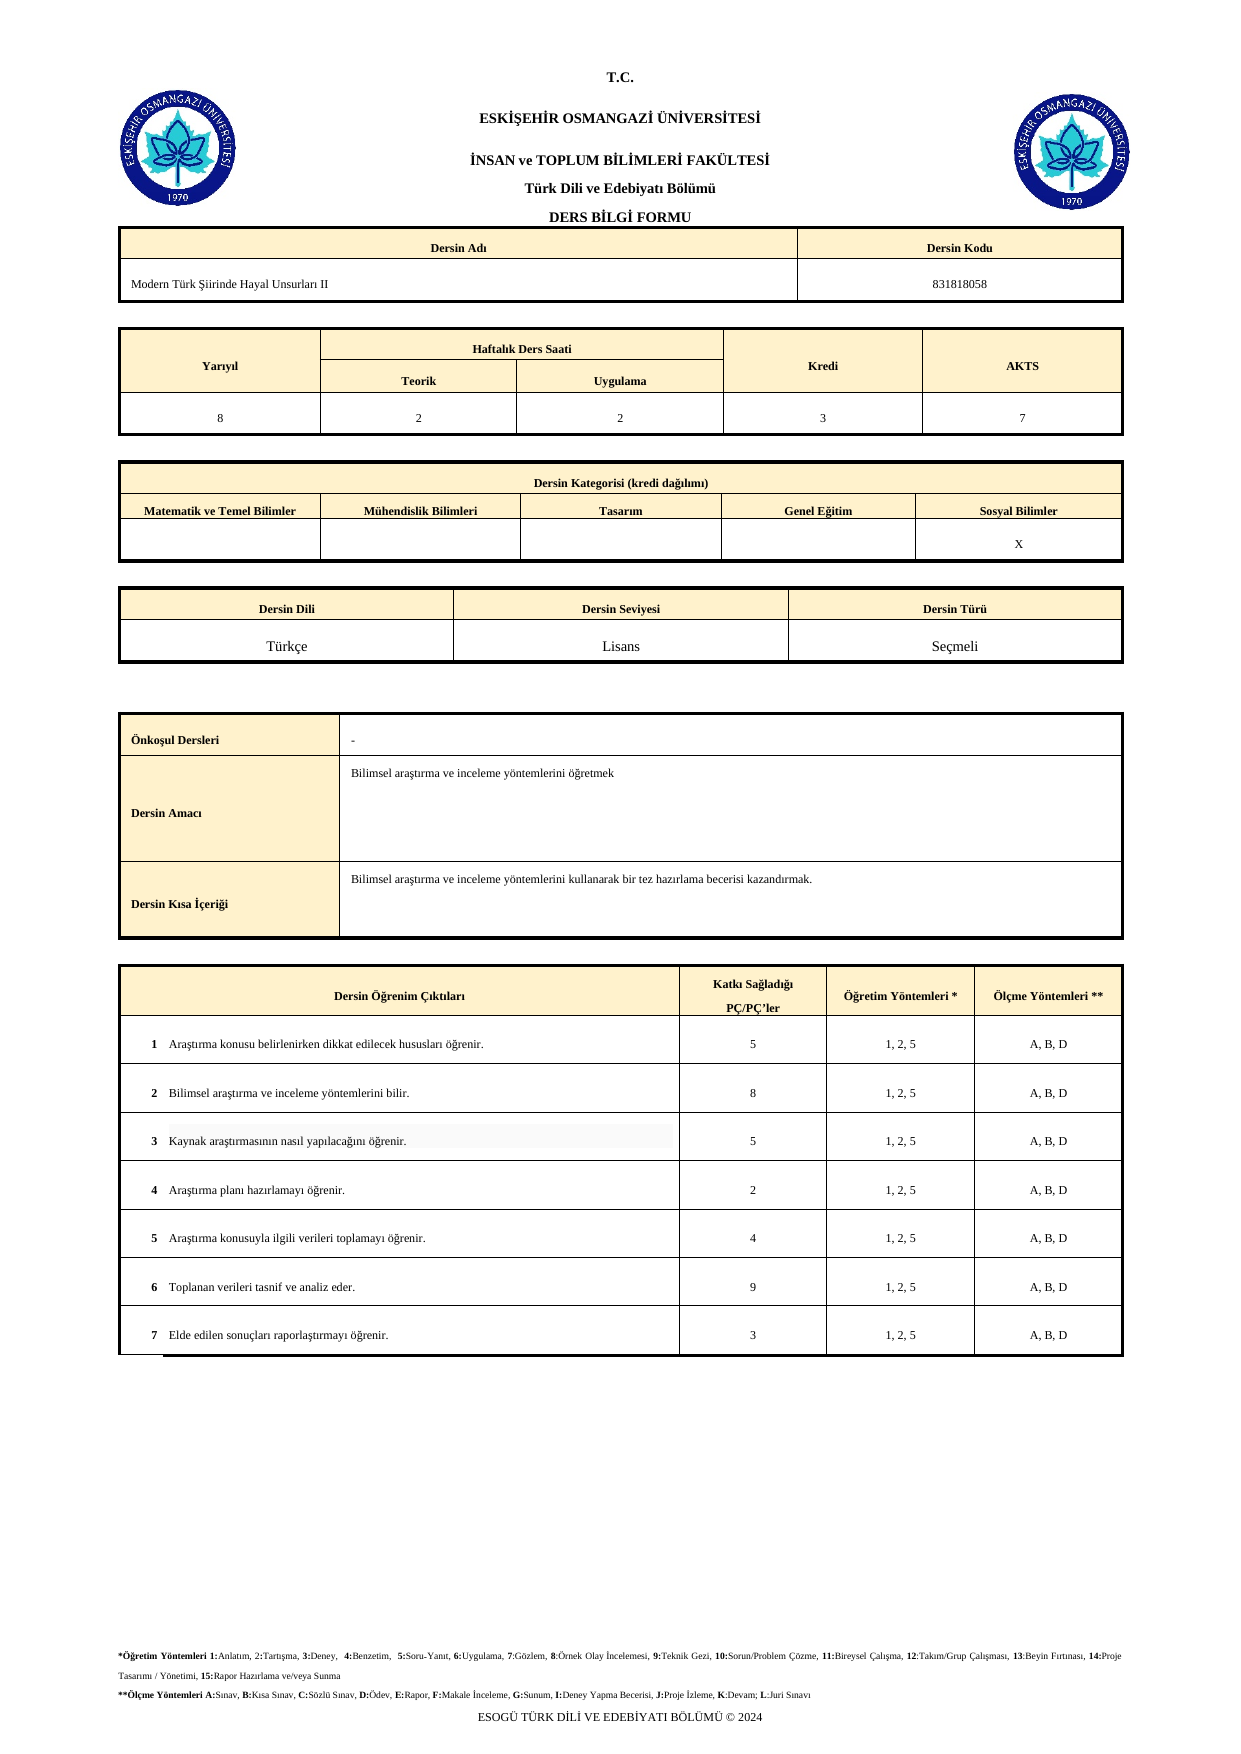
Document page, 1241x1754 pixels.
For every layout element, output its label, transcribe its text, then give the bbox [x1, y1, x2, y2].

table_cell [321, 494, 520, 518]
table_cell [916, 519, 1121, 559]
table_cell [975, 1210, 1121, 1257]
text Türk Dili ve Edebiyatı Bölümü [237, 168, 1012, 197]
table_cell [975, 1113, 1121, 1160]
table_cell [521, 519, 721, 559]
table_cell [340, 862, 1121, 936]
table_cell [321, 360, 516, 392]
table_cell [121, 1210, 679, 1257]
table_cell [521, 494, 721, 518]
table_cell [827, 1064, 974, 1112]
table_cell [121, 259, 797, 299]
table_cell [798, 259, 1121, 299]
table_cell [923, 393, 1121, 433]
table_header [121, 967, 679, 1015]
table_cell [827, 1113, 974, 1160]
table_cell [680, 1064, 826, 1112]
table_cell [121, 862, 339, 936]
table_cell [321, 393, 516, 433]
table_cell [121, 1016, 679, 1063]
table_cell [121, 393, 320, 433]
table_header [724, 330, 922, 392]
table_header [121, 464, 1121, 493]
text ESKİŞEHİR OSMANGAZİ ÜNİVERSİTESİ [237, 98, 1012, 127]
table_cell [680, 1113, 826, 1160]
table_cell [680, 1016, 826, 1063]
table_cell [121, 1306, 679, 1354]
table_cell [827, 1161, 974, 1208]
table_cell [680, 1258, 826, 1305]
text DERS BİLGİ FORMU [118, 197, 1122, 226]
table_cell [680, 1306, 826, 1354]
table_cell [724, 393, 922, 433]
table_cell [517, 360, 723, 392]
text İNSAN ve TOPLUM BİLİMLERİ FAKÜLTESİ [237, 139, 1012, 168]
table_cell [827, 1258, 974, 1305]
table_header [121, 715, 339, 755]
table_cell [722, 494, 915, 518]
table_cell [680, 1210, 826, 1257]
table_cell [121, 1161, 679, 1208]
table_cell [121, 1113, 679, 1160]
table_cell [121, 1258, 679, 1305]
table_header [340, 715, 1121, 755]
picture [118, 88, 237, 207]
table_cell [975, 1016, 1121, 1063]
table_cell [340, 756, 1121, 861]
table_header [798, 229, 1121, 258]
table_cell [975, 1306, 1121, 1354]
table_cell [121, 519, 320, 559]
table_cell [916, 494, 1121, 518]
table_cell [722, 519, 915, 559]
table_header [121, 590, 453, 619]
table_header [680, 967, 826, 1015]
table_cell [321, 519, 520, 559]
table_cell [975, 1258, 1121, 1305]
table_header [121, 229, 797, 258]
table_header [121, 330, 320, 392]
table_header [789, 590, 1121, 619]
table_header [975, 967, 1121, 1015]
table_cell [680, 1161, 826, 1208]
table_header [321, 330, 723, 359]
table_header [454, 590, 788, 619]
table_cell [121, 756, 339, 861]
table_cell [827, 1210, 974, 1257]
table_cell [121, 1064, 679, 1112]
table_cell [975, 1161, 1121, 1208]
picture [1012, 92, 1131, 211]
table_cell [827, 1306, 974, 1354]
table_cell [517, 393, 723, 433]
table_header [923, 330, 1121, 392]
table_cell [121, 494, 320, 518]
text T.C. [118, 57, 1122, 86]
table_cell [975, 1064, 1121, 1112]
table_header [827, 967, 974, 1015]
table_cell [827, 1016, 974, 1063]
